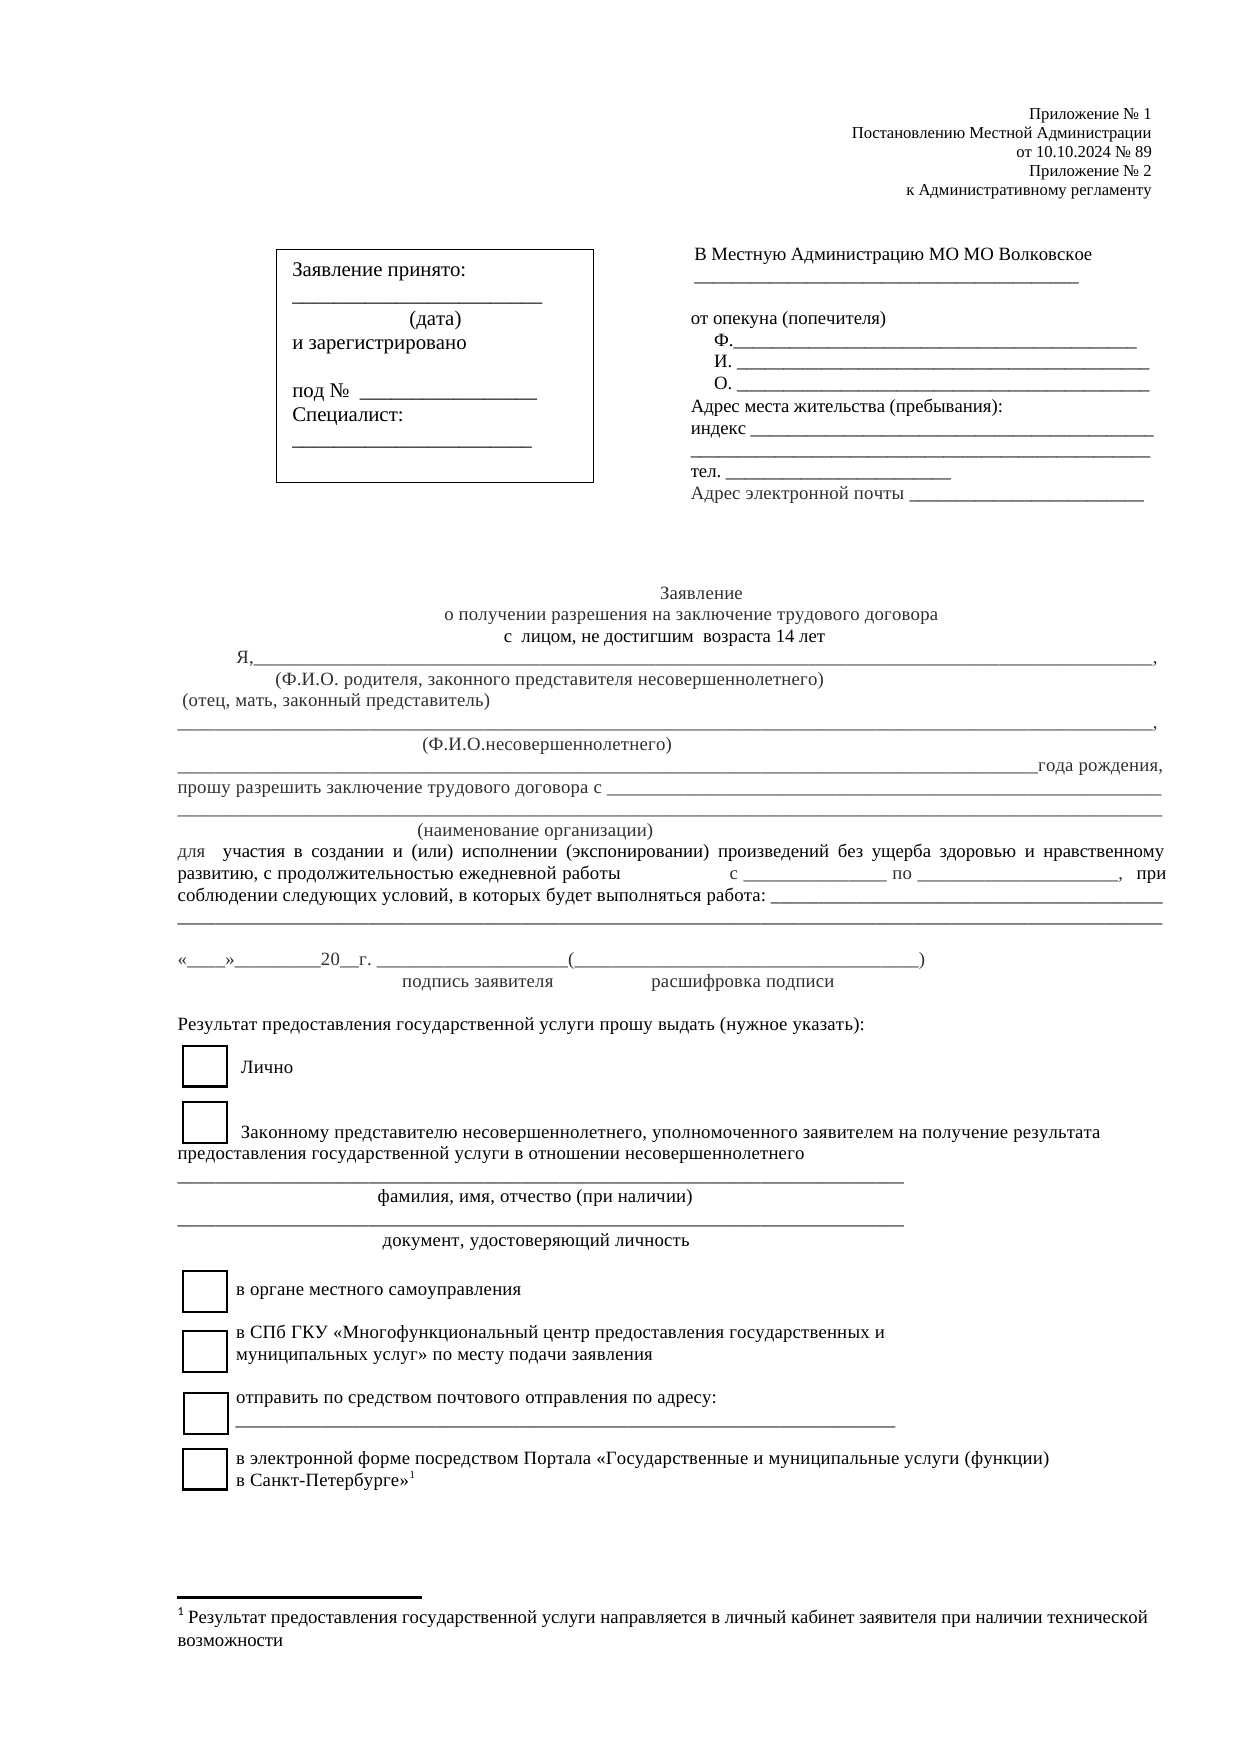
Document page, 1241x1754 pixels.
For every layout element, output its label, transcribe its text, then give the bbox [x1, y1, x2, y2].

table_cell _________________________________________________ [679, 438, 1196, 460]
table_cell тел. ________________________ [679, 460, 1196, 482]
table_cell Адрес электронной почты _________________________ [679, 482, 1196, 505]
table_cell И. ____________________________________________ [679, 350, 1196, 372]
table_cell от опекуна (попечителя) Ф.___________________________________________ [679, 286, 1196, 350]
text ____________________________________________________________________________ [177, 1164, 1152, 1185]
text ____________________________________________________________________________ [177, 1207, 1152, 1228]
text фамилия, имя, отчество (при наличии) [177, 1185, 1152, 1207]
text в СПб ГКУ «Многофункциональный центр предоставления государственных и [177, 1321, 1152, 1343]
text от 10.10.2024 № 89 [177, 142, 1152, 161]
text _______________________________________________________________________________________________________ (наименование организации) [177, 797, 1166, 840]
text Приложение № 1 [177, 103, 1152, 123]
text Результат предоставления государственной услуги прошу выдать (нужное указать): [177, 1013, 1152, 1034]
text «____»_________20__г. ____________________(____________________________________) [177, 927, 1166, 970]
table_cell О. ____________________________________________ [679, 372, 1196, 395]
text с лицом, не достигшим возраста 14 лет [177, 625, 1152, 646]
text муниципальных услуг» по месту подачи заявления [228, 1343, 1152, 1364]
text Я,______________________________________________________________________________________________, (Ф.И.О. родителя, законного представителя несовершеннолетнего) [177, 646, 1166, 689]
text Заявление о получении разрешения на заключение трудового договора [177, 582, 1166, 625]
text в Санкт-Петербурге» [228, 1469, 1152, 1490]
text к Административному регламенту [177, 180, 1152, 199]
text Постановлению Местной Администрации [177, 123, 1152, 142]
text для участия в создании и (или) исполнении (экспонировании) произведений без ущерба здоровью и нравственному развитию, с продолжительностью ежедневной работы с _______________ по _____________________, при соблюдении следующих условий, в которых будет выполняться работа: _________________________________________ [177, 840, 1166, 905]
text (отец, мать, законный представитель) [177, 689, 1166, 711]
text __ _____________________________________________________________________ [229, 1407, 1152, 1429]
text в электронной форме посредством Портала «Государственные и муниципальные услуги (функции) [177, 1447, 1152, 1469]
text _______________________________________________________________________________________________________ [177, 905, 1166, 927]
text документ, удостоверяющий личность [177, 1228, 1152, 1250]
text Лично [228, 1056, 1152, 1077]
text подпись заявителя расшифровка подписи [177, 970, 1166, 991]
table_cell Адрес места жительства (пребывания): индекс ___________________________________________ [679, 395, 1196, 438]
text ______________________________________________________________________________________________________, (Ф.И.О.несовершеннолетнего) __________________________________________________________________________________________года рождения, [177, 711, 1166, 776]
text в органе местного самоуправления [228, 1278, 1152, 1299]
text прошу разрешить заключение трудового договора с __________________________________________________________ [177, 776, 1166, 797]
text Законному представителю несовершеннолетнего, уполномоченного заявителем на получение результата предоставления государственной услуги в отношении несовершеннолетнего [177, 1121, 1152, 1164]
table_header В Местную Администрацию МО МО Волковское _________________________________________ [679, 243, 1196, 286]
text отправить по средством почтового отправления по адресу: [177, 1386, 1152, 1407]
text Приложение № 2 [177, 161, 1152, 180]
